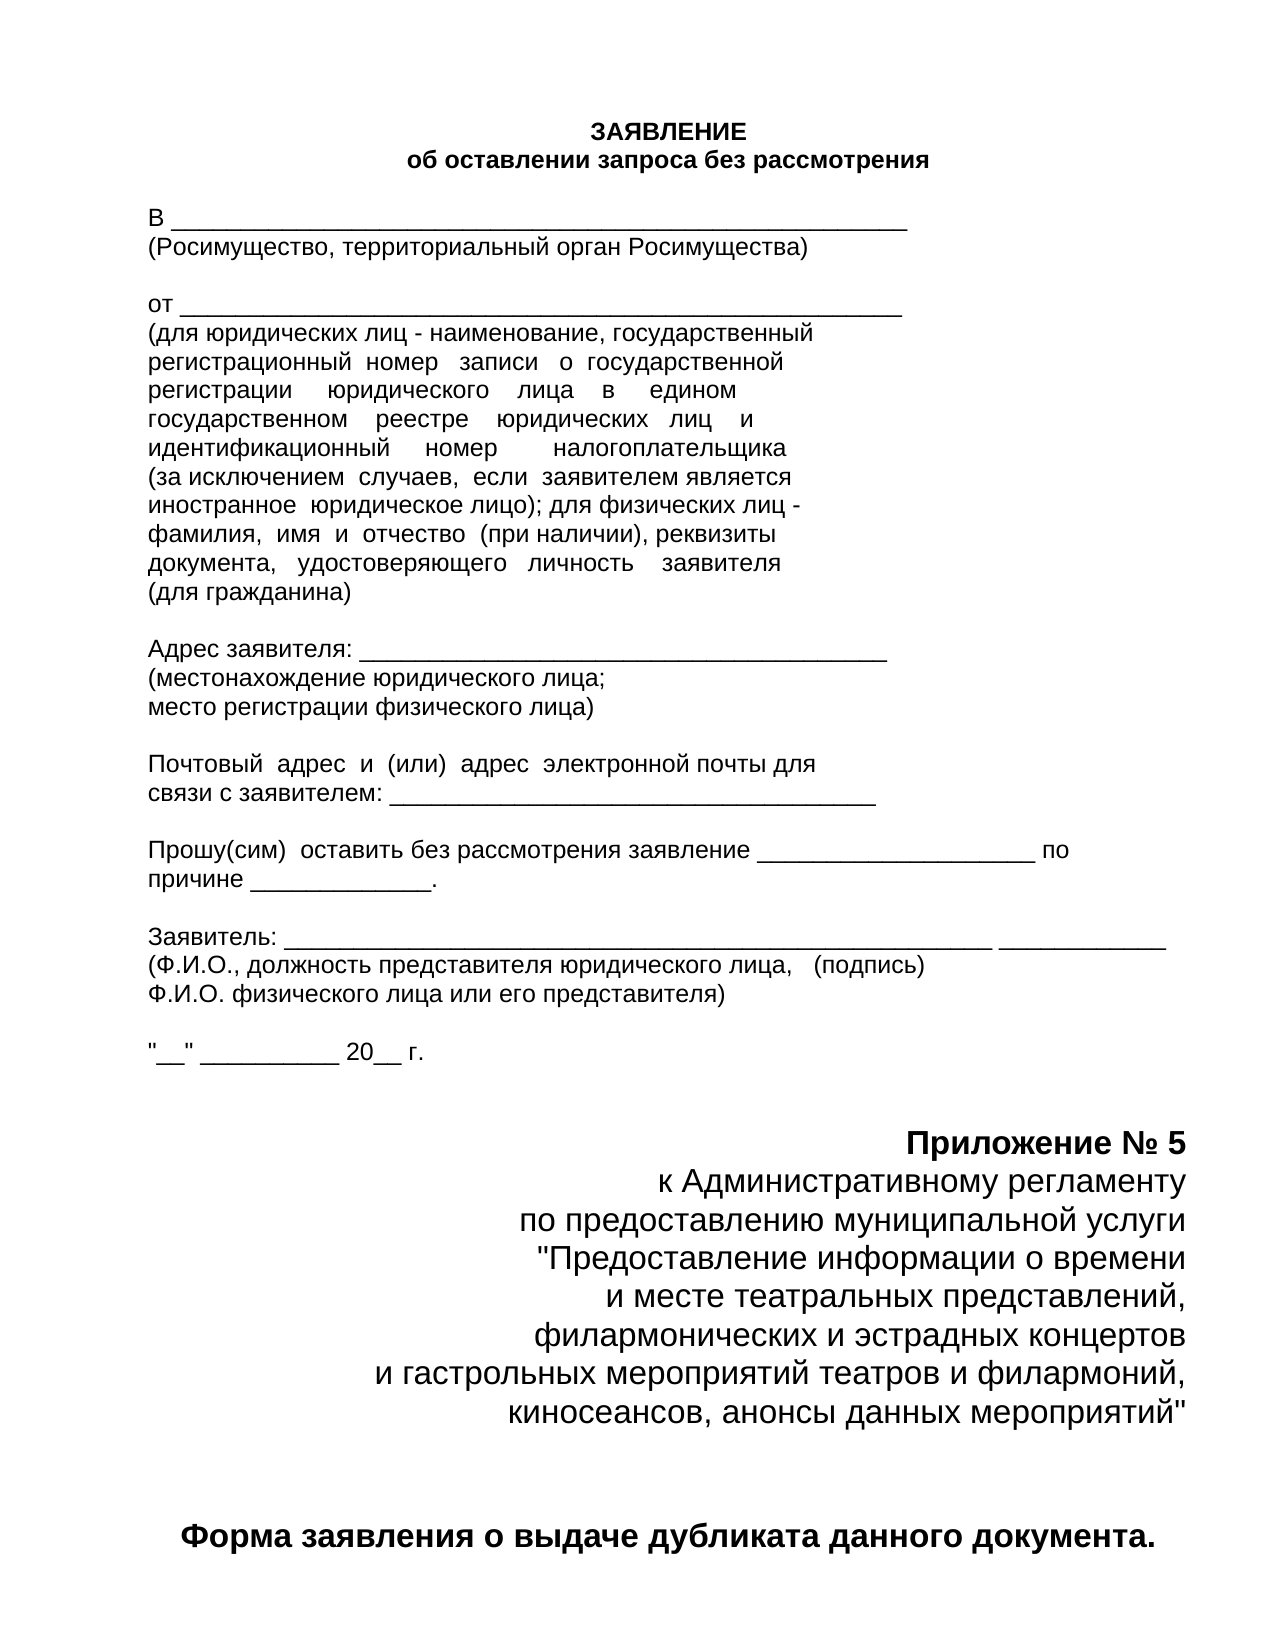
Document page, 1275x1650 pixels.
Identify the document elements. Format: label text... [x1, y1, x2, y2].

text (для гражданина) [148, 577, 1189, 605]
text Адрес заявителя: ______________________________________ [148, 634, 1189, 663]
text государственном реестре юридических лиц и [148, 404, 1189, 433]
text Заявитель: ___________________________________________________ ____________ [148, 922, 1189, 950]
text (Росимущество, территориальный орган Росимущества) [148, 232, 1189, 260]
text ЗАЯВЛЕНИЕ [148, 117, 1189, 145]
text место регистрации физического лица) [148, 692, 1189, 720]
text к Административному регламенту [148, 1161, 1186, 1200]
text В _____________________________________________________ [148, 203, 1189, 232]
text Приложение № 5 [148, 1123, 1186, 1161]
text и месте театральных представлений, [148, 1277, 1186, 1315]
text документа, удостоверяющего личность заявителя [148, 548, 1189, 577]
text регистрации юридического лица в едином [148, 375, 1189, 404]
text Ф.И.О. физического лица или его представителя) [148, 979, 1189, 1008]
text (местонахождение юридического лица; [148, 663, 1189, 692]
text регистрационный номер записи о государственной [148, 347, 1189, 375]
text идентификационный номер налогоплательщика [148, 433, 1189, 462]
text об оставлении запроса без рассмотрения [148, 145, 1189, 174]
text "Предоставление информации о времени [148, 1238, 1186, 1277]
text фамилия, имя и отчество (при наличии), реквизиты [148, 519, 1189, 548]
text киносеансов, анонсы данных мероприятий" [148, 1392, 1186, 1430]
text (для юридических лиц - наименование, государственный [148, 318, 1189, 347]
text (Ф.И.О., должность представителя юридического лица, (подпись) [148, 950, 1189, 979]
text Форма заявления о выдаче дубликата данного документа. [148, 1517, 1189, 1555]
text связи с заявителем: ___________________________________ [148, 778, 1189, 807]
text Прошу(сим) оставить без рассмотрения заявление ____________________ по [148, 835, 1189, 864]
text от ____________________________________________________ [148, 289, 1189, 318]
text (за исключением случаев, если заявителем является [148, 462, 1189, 490]
text филармонических и эстрадных концертов [148, 1315, 1186, 1353]
text по предоставлению муниципальной услуги [148, 1200, 1186, 1238]
text Почтовый адрес и (или) адрес электронной почты для [148, 749, 1189, 778]
text иностранное юридическое лицо); для физических лиц - [148, 490, 1189, 519]
text причине _____________. [148, 864, 1189, 893]
text "__" __________ 20__ г. [148, 1037, 1189, 1065]
text и гастрольных мероприятий театров и филармоний, [148, 1353, 1186, 1392]
